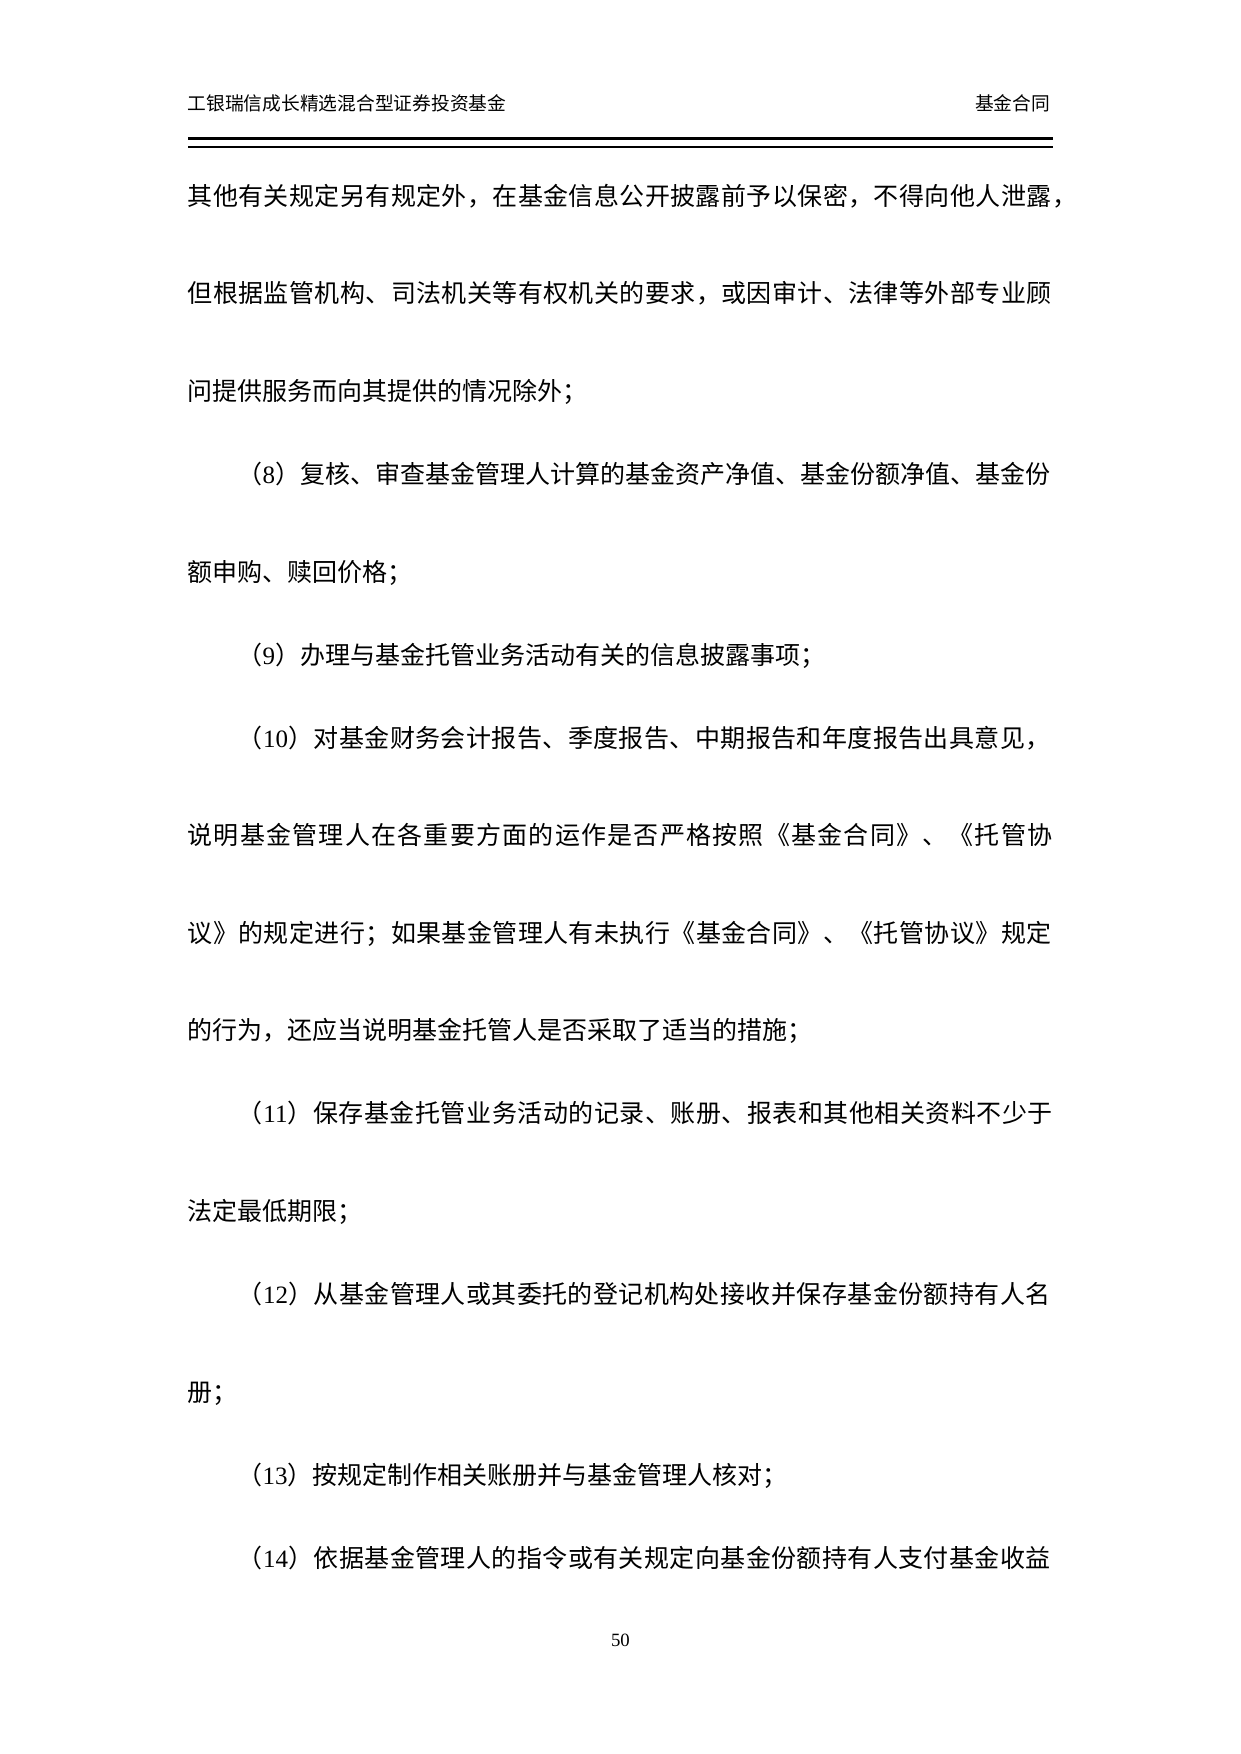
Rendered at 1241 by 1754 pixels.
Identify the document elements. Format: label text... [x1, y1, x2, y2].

text （9）办理与基金托管业务活动有关的信息披露事项； [187, 621, 1053, 686]
text （12）从基金管理人或其委托的登记机构处接收并保存基金份额持有人名册； [187, 1260, 1053, 1423]
text （10）对基金财务会计报告、季度报告、中期报告和年度报告出具意见，说明基金管理人在各重要方面的运作是否严格按照《基金合同》、《托管协议》的规定进行；如果基金管理人有未执行《基金合同》、《托管协议》规定的行为，还应当说明基金托管人是否采取了适当的措施； [187, 704, 1053, 1061]
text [187, 1524, 1053, 1589]
text （8）复核、审查基金管理人计算的基金资产净值、基金份额净值、基金份额申购、赎回价格； [187, 440, 1053, 603]
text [187, 162, 1053, 422]
text （11）保存基金托管业务活动的记录、账册、报表和其他相关资料不少于法定最低期限； [187, 1079, 1053, 1242]
text （13）按规定制作相关账册并与基金管理人核对； [187, 1441, 1053, 1506]
